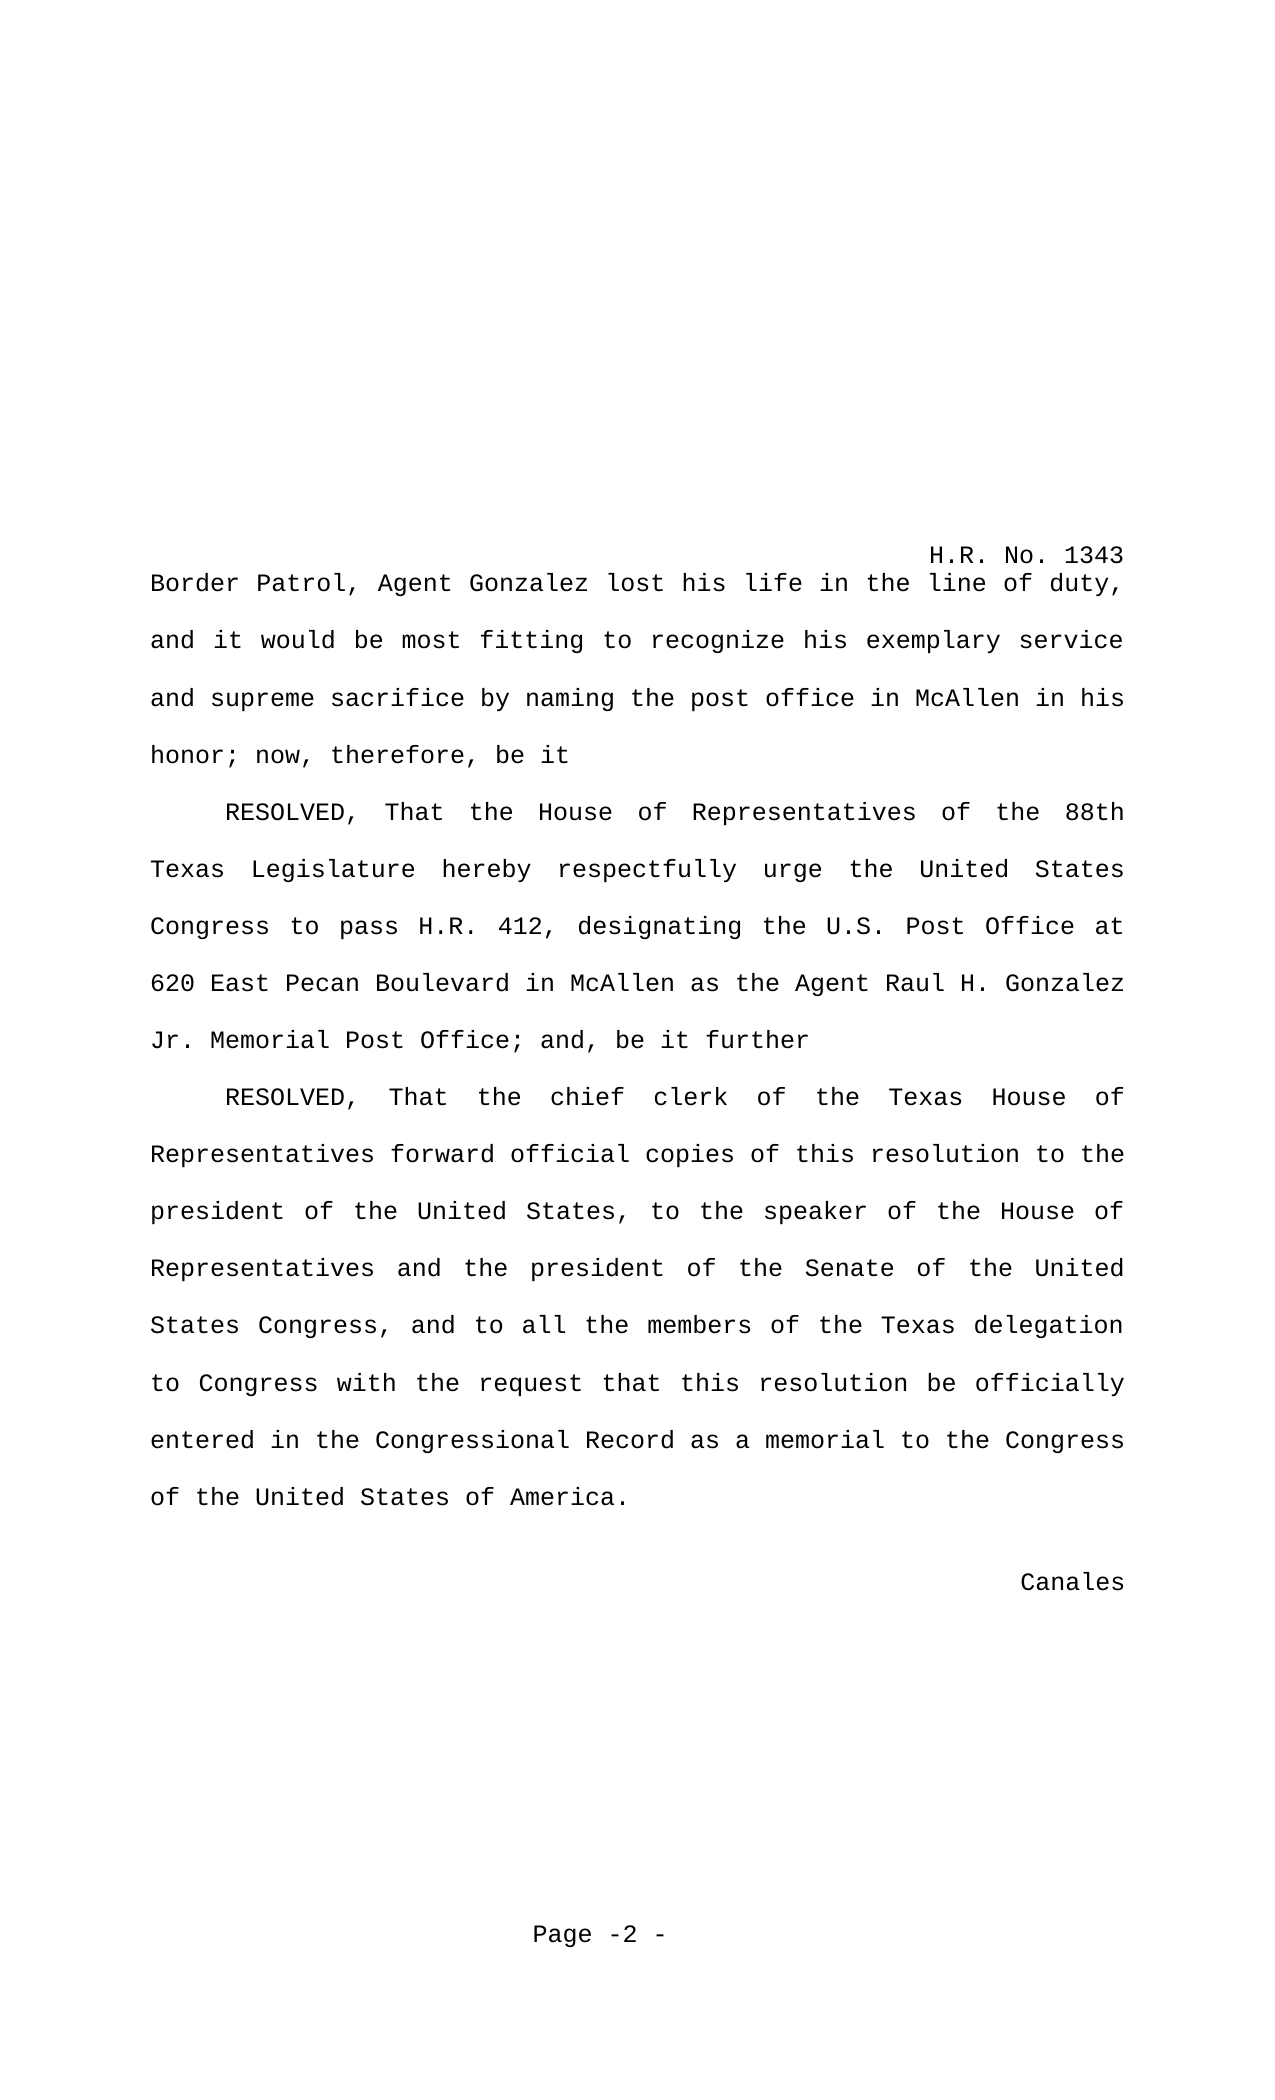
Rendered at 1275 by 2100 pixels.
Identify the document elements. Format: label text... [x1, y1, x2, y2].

text Canales [150, 1570, 1125, 1598]
text RESOLVED, That the chief clerk of the Texas House of Representatives forward official copies of this resolution to the president of the United States, to the speaker of the House of Representatives and the president of the Senate of the United States Congress, and to all the members of the Texas delegation to Congress with the request that this resolution be officially entered in the Congressional Record as a memorial to the Congress of the United States of America. [150, 1084, 1125, 1513]
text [150, 571, 1125, 771]
text RESOLVED, That the House of Representatives of the 88th Texas Legislature hereby respectfully urge the United States Congress to pass H.R. 412, designating the U.S. Post Office at 620 East Pecan Boulevard in McAllen as the Agent Raul H. Gonzalez Jr. Memorial Post Office; and, be it further [150, 799, 1125, 1056]
